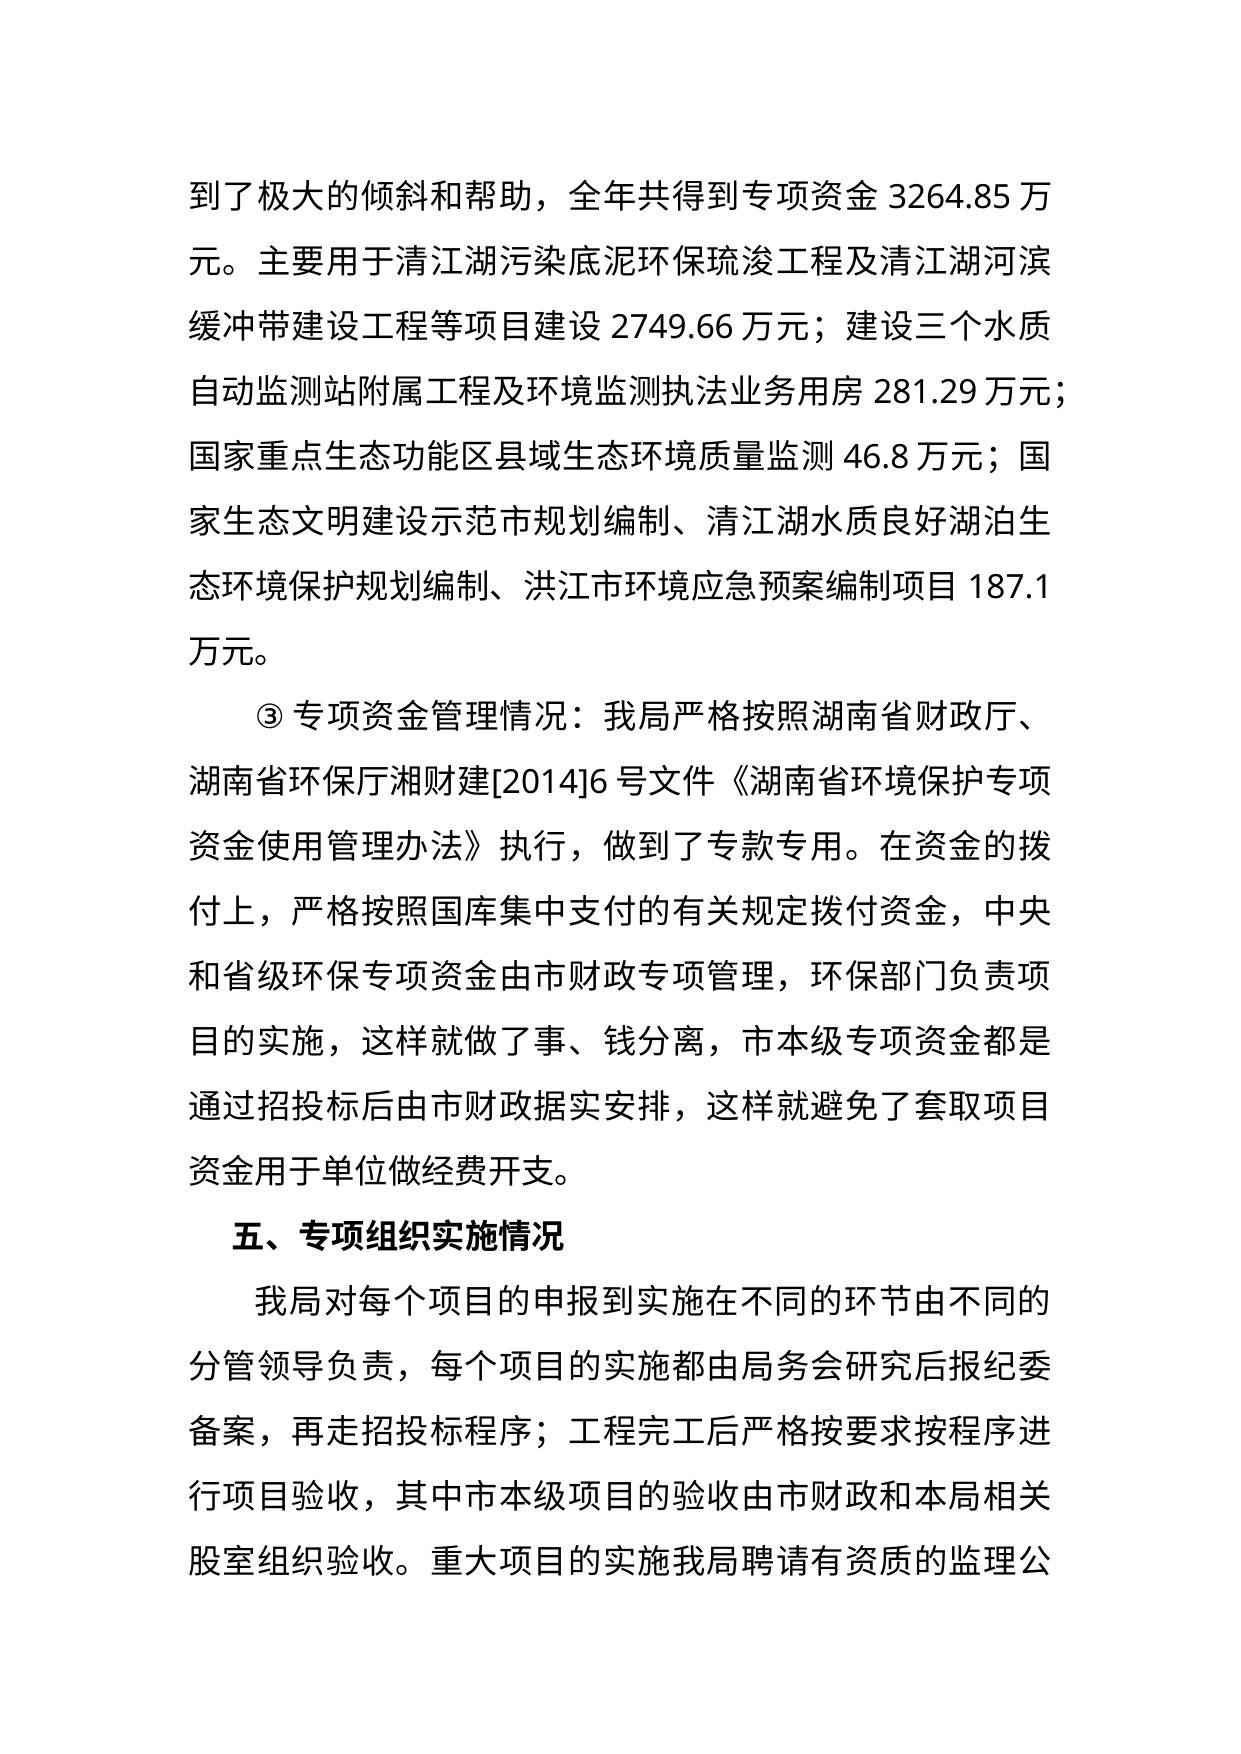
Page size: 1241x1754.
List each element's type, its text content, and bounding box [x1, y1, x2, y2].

text 五、专项组织实施情况 [232, 1202, 1052, 1267]
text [188, 162, 1052, 682]
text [188, 1267, 1052, 1592]
text ③专项资金管理情况：我局严格按照湖南省财政厅、湖南省环保厅湘财建[2014]6号文件《湖南省环境保护专项资金使用管理办法》执行，做到了专款专用。在资金的拨付上，严格按照国库集中支付的有关规定拨付资金，中央和省级环保专项资金由市财政专项管理，环保部门负责项目的实施，这样就做了事、钱分离，市本级专项资金都是通过招投标后由市财政据实安排，这样就避免了套取项目资金用于单位做经费开支。 [188, 682, 1052, 1202]
